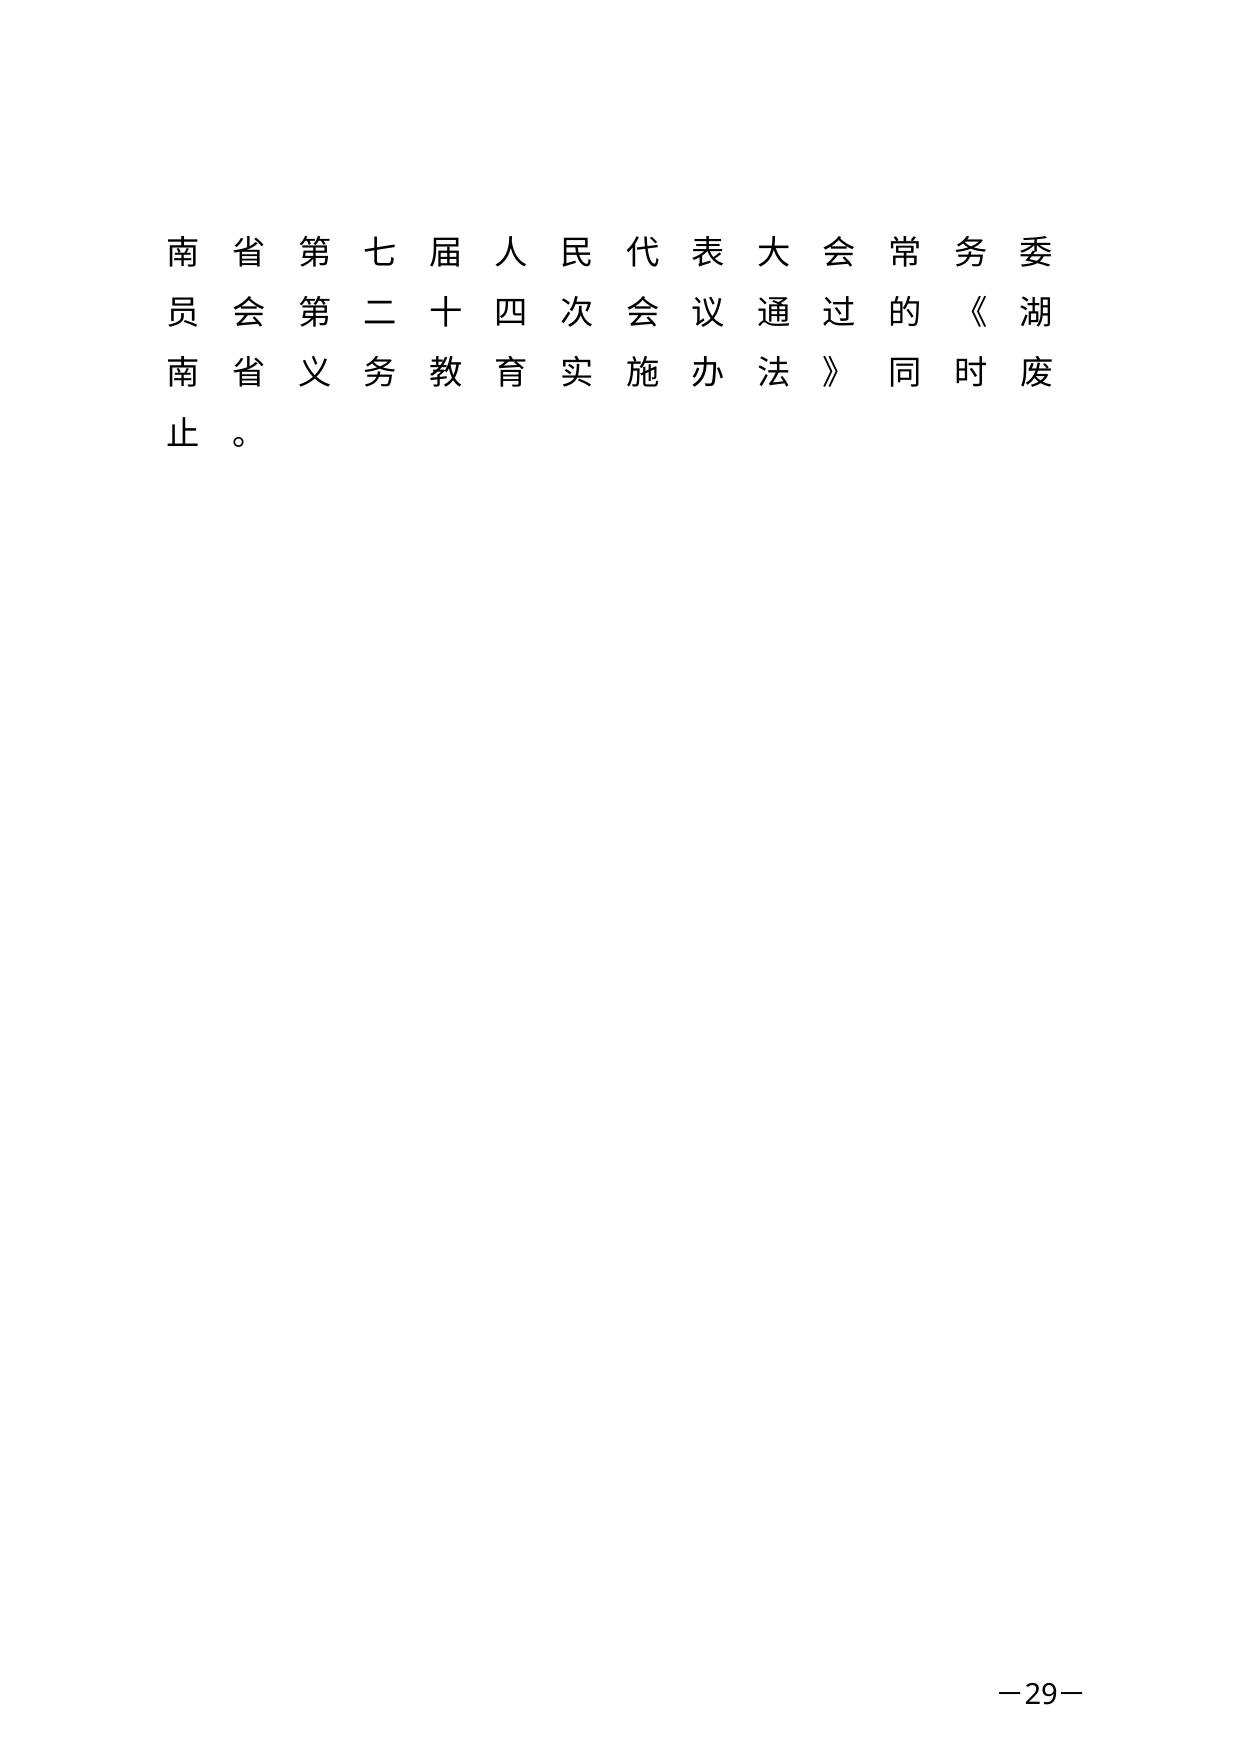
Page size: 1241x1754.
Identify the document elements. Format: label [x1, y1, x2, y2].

text [167, 219, 1085, 461]
